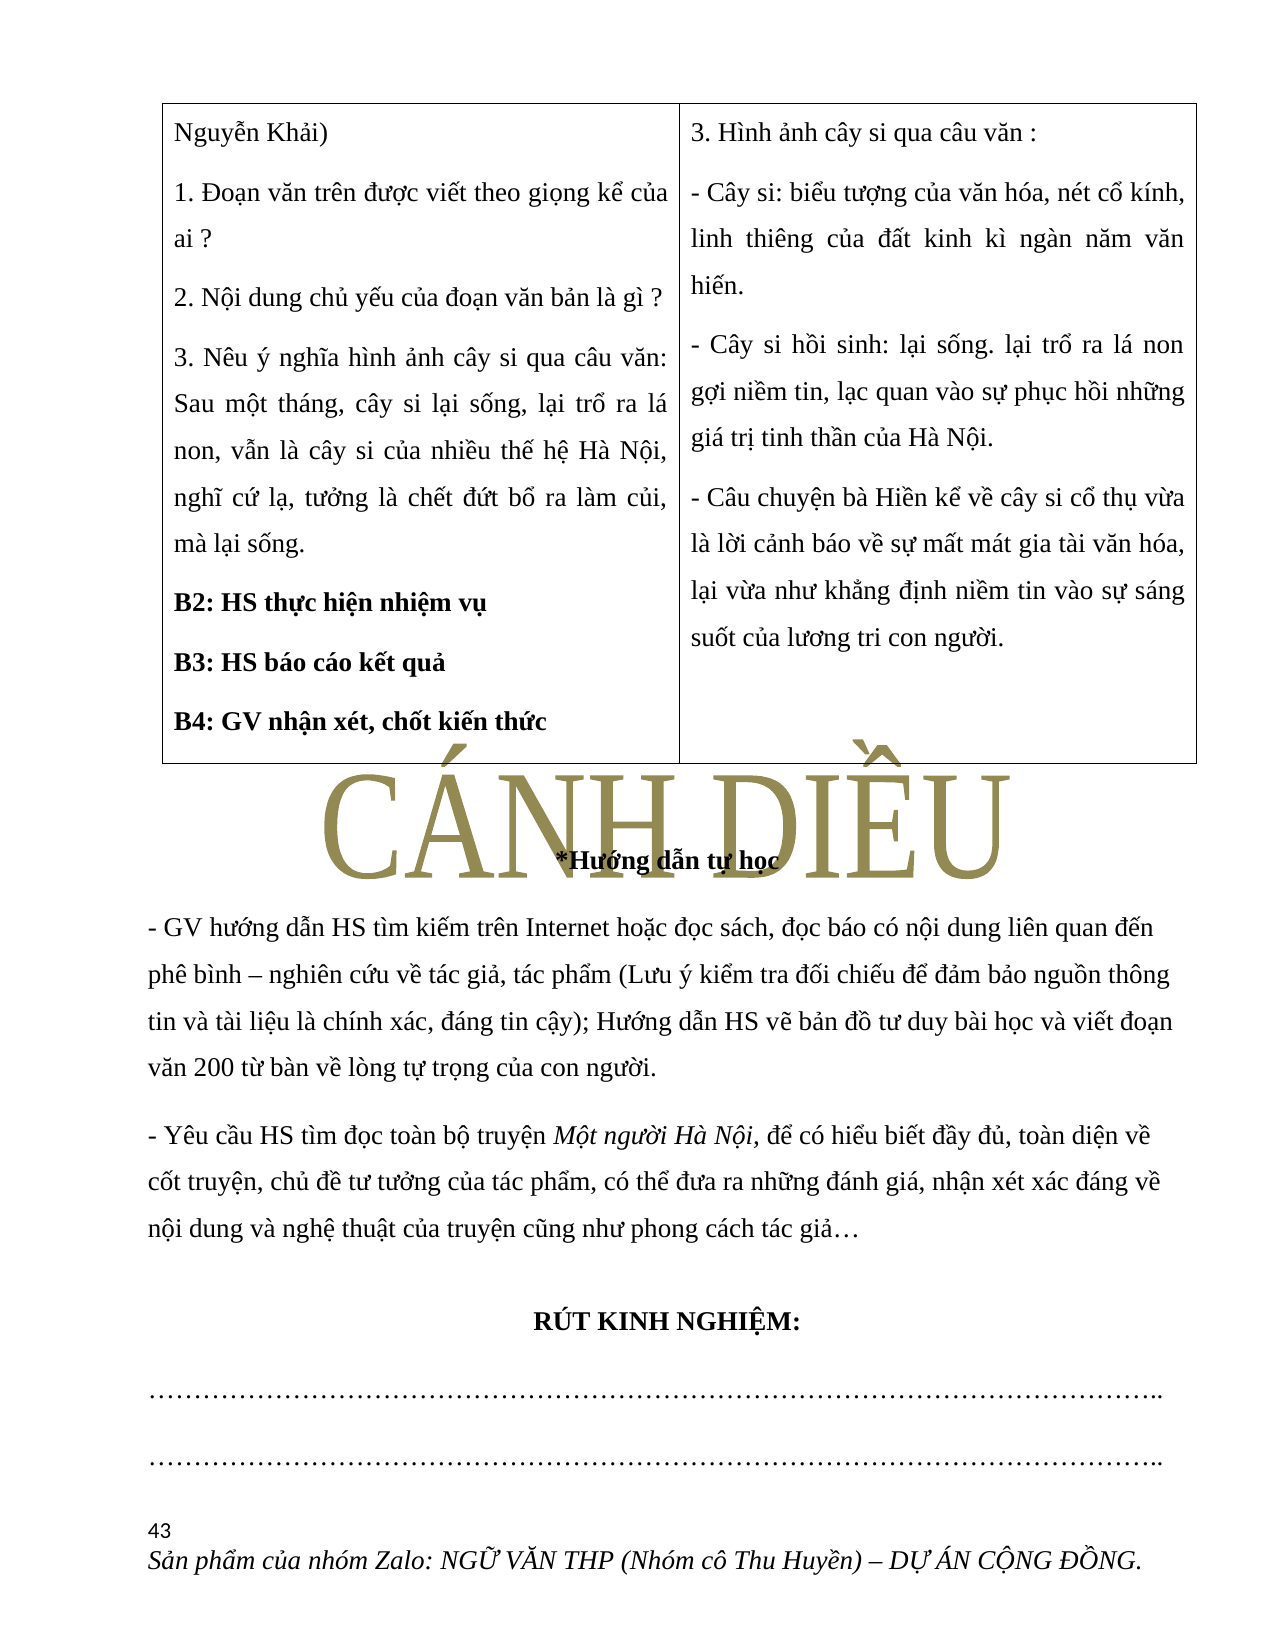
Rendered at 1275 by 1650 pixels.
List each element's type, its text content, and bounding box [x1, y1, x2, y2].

text - Yêu cầu HS tìm đọc toàn bộ truyện Một người Hà Nội, để có hiểu biết đầy đủ, toàn diện về cốt truyện, chủ đề tư tưởng của tác phẩm, có thể đưa ra những đánh giá, nhận xét xác đáng về nội dung và nghệ thuật của truyện cũng như phong cách tác giả… [148, 1119, 1186, 1243]
text ………………………………………………………………………………………………….. [148, 1373, 1186, 1404]
text ………………………………………………………………………………………………….. [148, 1441, 1186, 1472]
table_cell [163, 104, 679, 763]
text - GV hướng dẫn HS tìm kiếm trên Internet hoặc đọc sách, đọc báo có nội dung liên quan đến phê bình – nghiên cứu về tác giả, tác phẩm (Lưu ý kiểm tra đối chiếu để đảm bảo nguồn thông tin và tài liệu là chính xác, đáng tin cậy); Hướng dẫn HS vẽ bản đồ tư duy bài học và viết đoạn văn 200 từ bàn về lòng tự trọng của con người. [148, 911, 1186, 1082]
text RÚT KINH NGHIỆM: [148, 1306, 1186, 1337]
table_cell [680, 104, 1196, 763]
text *Hướng dẫn tự học [148, 844, 1186, 875]
